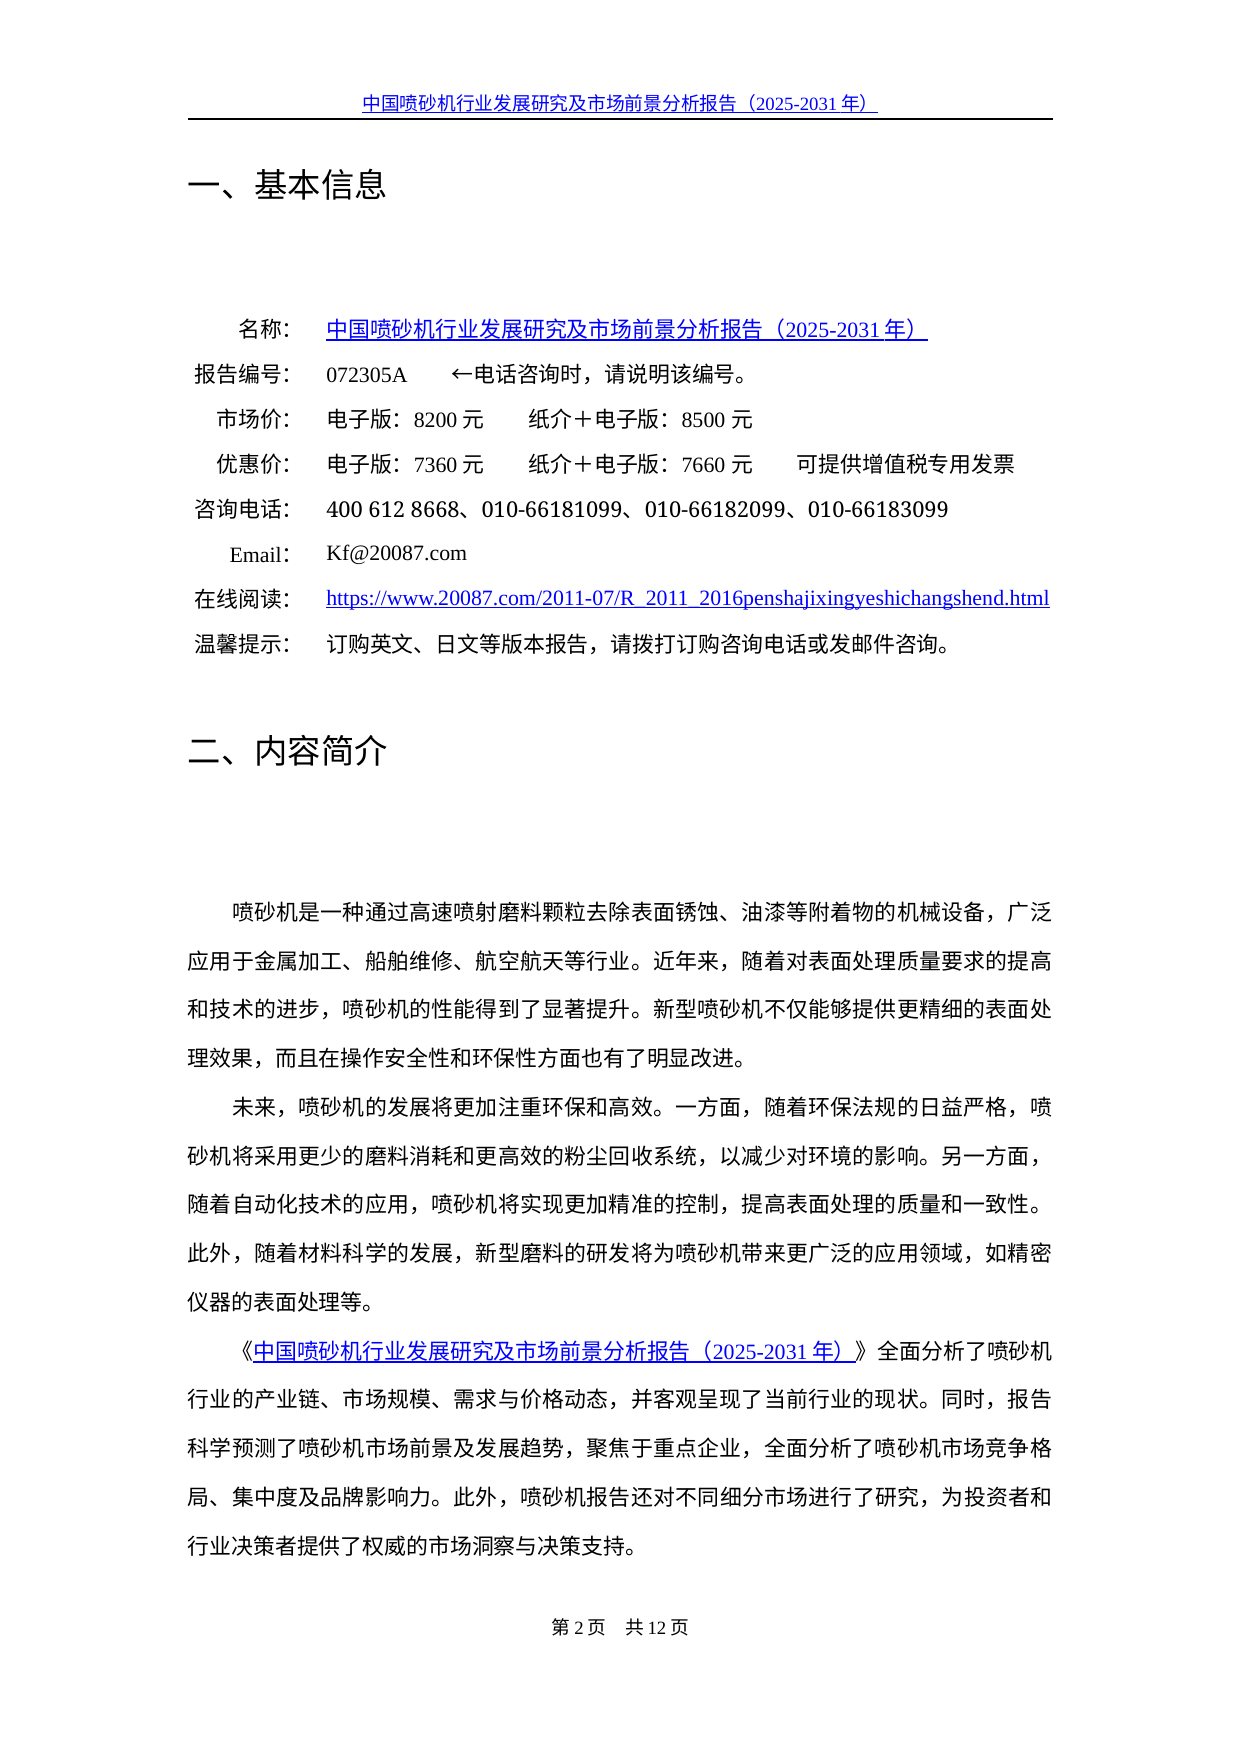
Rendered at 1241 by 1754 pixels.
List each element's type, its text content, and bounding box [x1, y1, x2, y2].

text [187, 894, 1053, 1561]
table_cell 电子版：8200 元 纸介＋电子版：8500 元 [315, 402, 1073, 447]
table_cell Kf@20087.com [315, 537, 1073, 582]
table_cell 咨询电话： [167, 492, 315, 537]
table_cell 电子版：7360 元 纸介＋电子版：7660 元 可提供增值税专用发票 [315, 447, 1073, 492]
table_cell [315, 582, 1073, 627]
table_header 中国喷砂机行业发展研究及市场前景分析报告（2025-2031年） [315, 312, 1073, 357]
title 二、内容简介 [187, 717, 1053, 782]
table_cell 报告编号： [167, 357, 315, 402]
table_cell Email： [167, 537, 315, 582]
table_cell 市场价： [167, 402, 315, 447]
table_cell 在线阅读： [167, 582, 315, 627]
table_cell 温馨提示： [167, 627, 315, 672]
table_cell 订购英文、日文等版本报告，请拨打订购咨询电话或发邮件咨询。 [315, 627, 1073, 672]
table_cell 400 612 8668、010-66181099、010-66182099、010-66183099 [315, 492, 1073, 537]
table_header 名称： [167, 312, 315, 357]
table_cell 072305A ←电话咨询时，请说明该编号。 [315, 357, 1073, 402]
table_cell 优惠价： [167, 447, 315, 492]
title 一、基本信息 [187, 150, 1053, 215]
